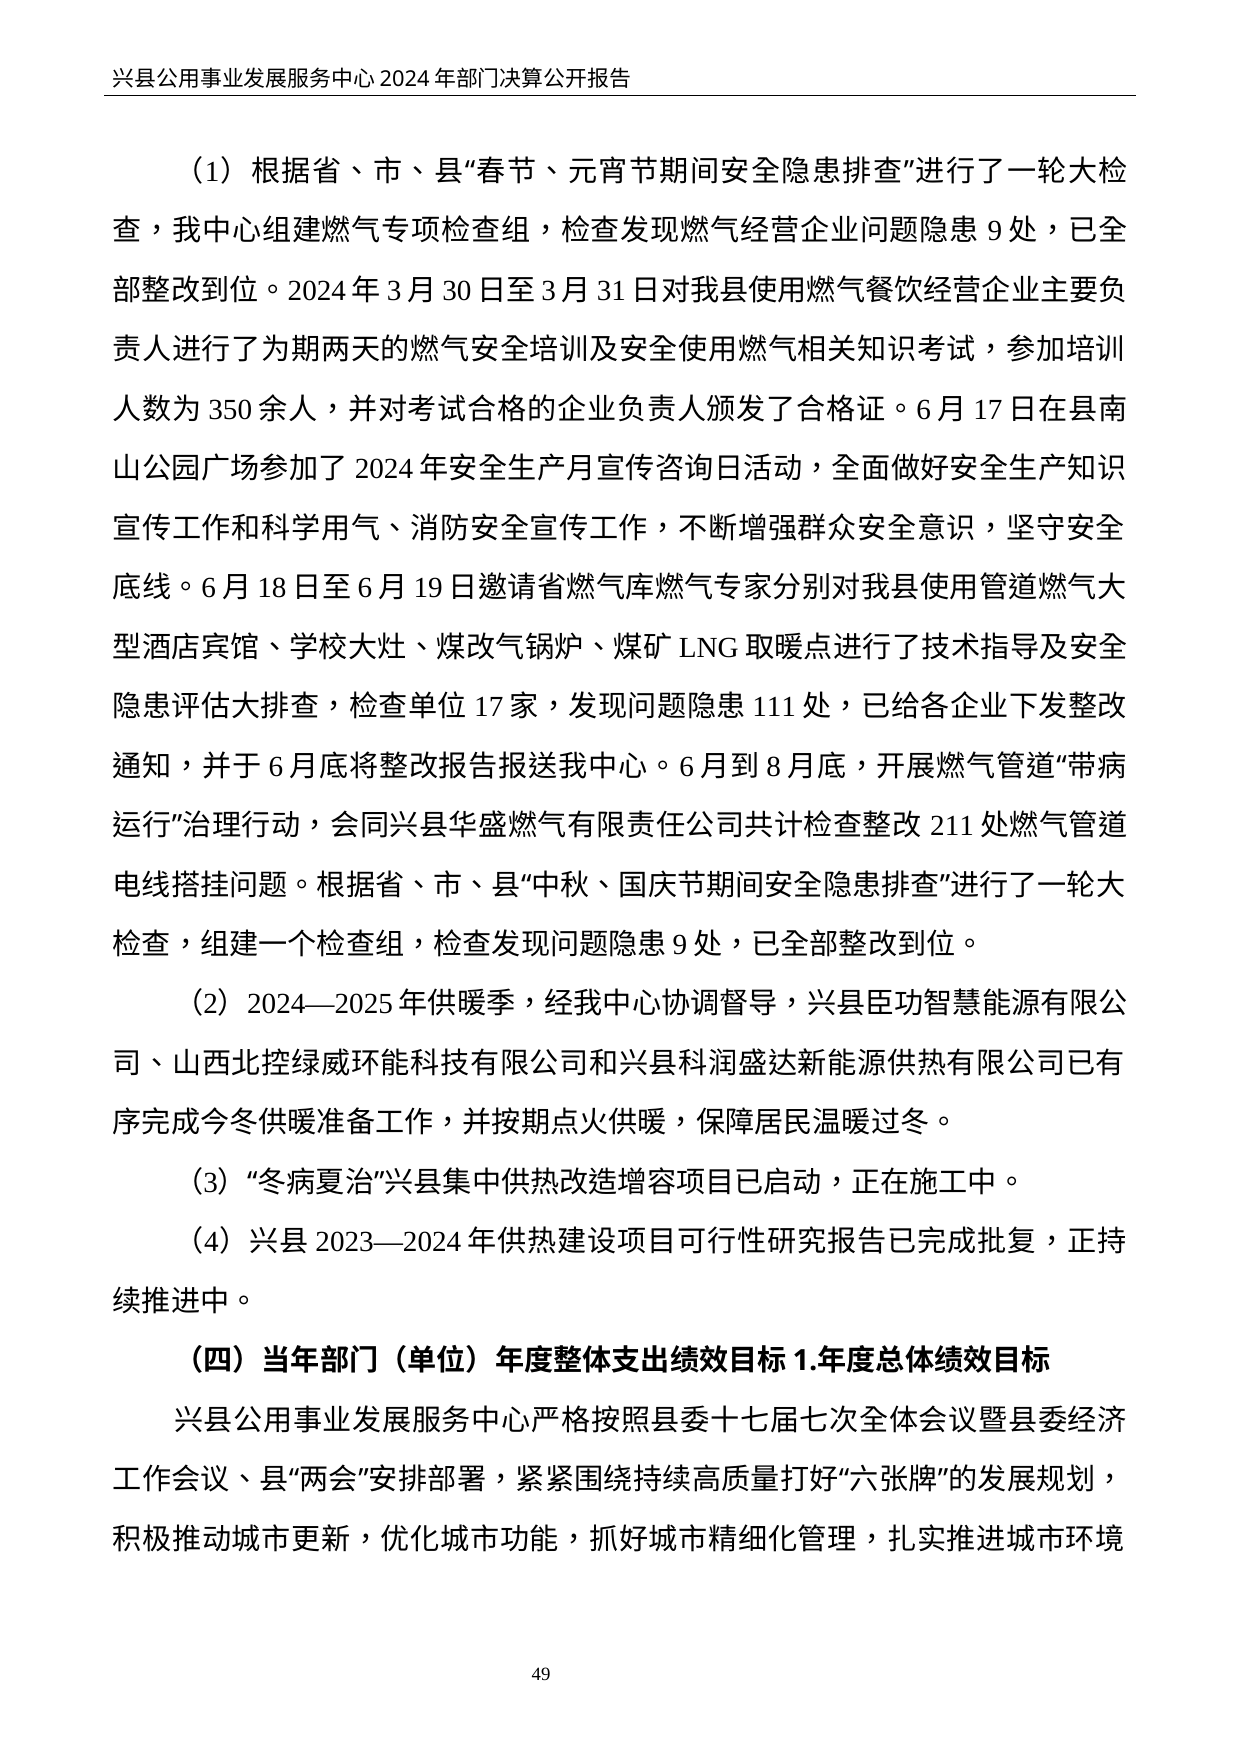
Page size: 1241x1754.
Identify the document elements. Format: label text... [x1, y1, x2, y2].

text （1）根据省、市、县“春节、元宵节期间安全隐患排查”进行了一轮大检查，我中心组建燃气专项检查组，检查发现燃气经营企业问题隐患9处，已全部整改到位。2024年3月30日至3月31日对我县使用燃气餐饮经营企业主要负责人进行了为期两天的燃气安全培训及安全使用燃气相关知识考试，参加培训人数为350余人，并对考试合格的企业负责人颁发了合格证。6月17日在县南山公园广场参加了2024年安全生产月宣传咨询日活动，全面做好安全生产知识宣传工作和科学用气、消防安全宣传工作，不断增强群众安全意识，坚守安全底线。6月18日至6月19日邀请省燃气库燃气专家分别对我县使用管道燃气大型酒店宾馆、学校大灶、煤改气锅炉、煤矿LNG取暖点进行了技术指导及安全隐患评估大排查，检查单位17家，发现问题隐患111处，已给各企业下发整改通知，并于6月底将整改报告报送我中心。6月到8月底，开展燃气管道“带病运行”治理行动，会同兴县华盛燃气有限责任公司共计检查整改211处燃气管道电线搭挂问题。根据省、市、县“中秋、国庆节期间安全隐患排查”进行了一轮大检查，组建一个检查组，检查发现问题隐患9处，已全部整改到位。 [112, 150, 1128, 963]
text （3）“冬病夏治”兴县集中供热改造增容项目已启动，正在施工中。 [112, 1161, 1128, 1201]
text （四）当年部门（单位）年度整体支出绩效目标1.年度总体绩效目标 [112, 1339, 1128, 1379]
text （4）兴县2023—2024年供热建设项目可行性研究报告已完成批复，正持续推进中。 [112, 1221, 1128, 1320]
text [112, 1399, 1128, 1558]
text （2）2024—2025年供暖季，经我中心协调督导，兴县臣功智慧能源有限公司、山西北控绿威环能科技有限公司和兴县科润盛达新能源供热有限公司已有序完成今冬供暖准备工作，并按期点火供暖，保障居民温暖过冬。 [112, 983, 1128, 1141]
